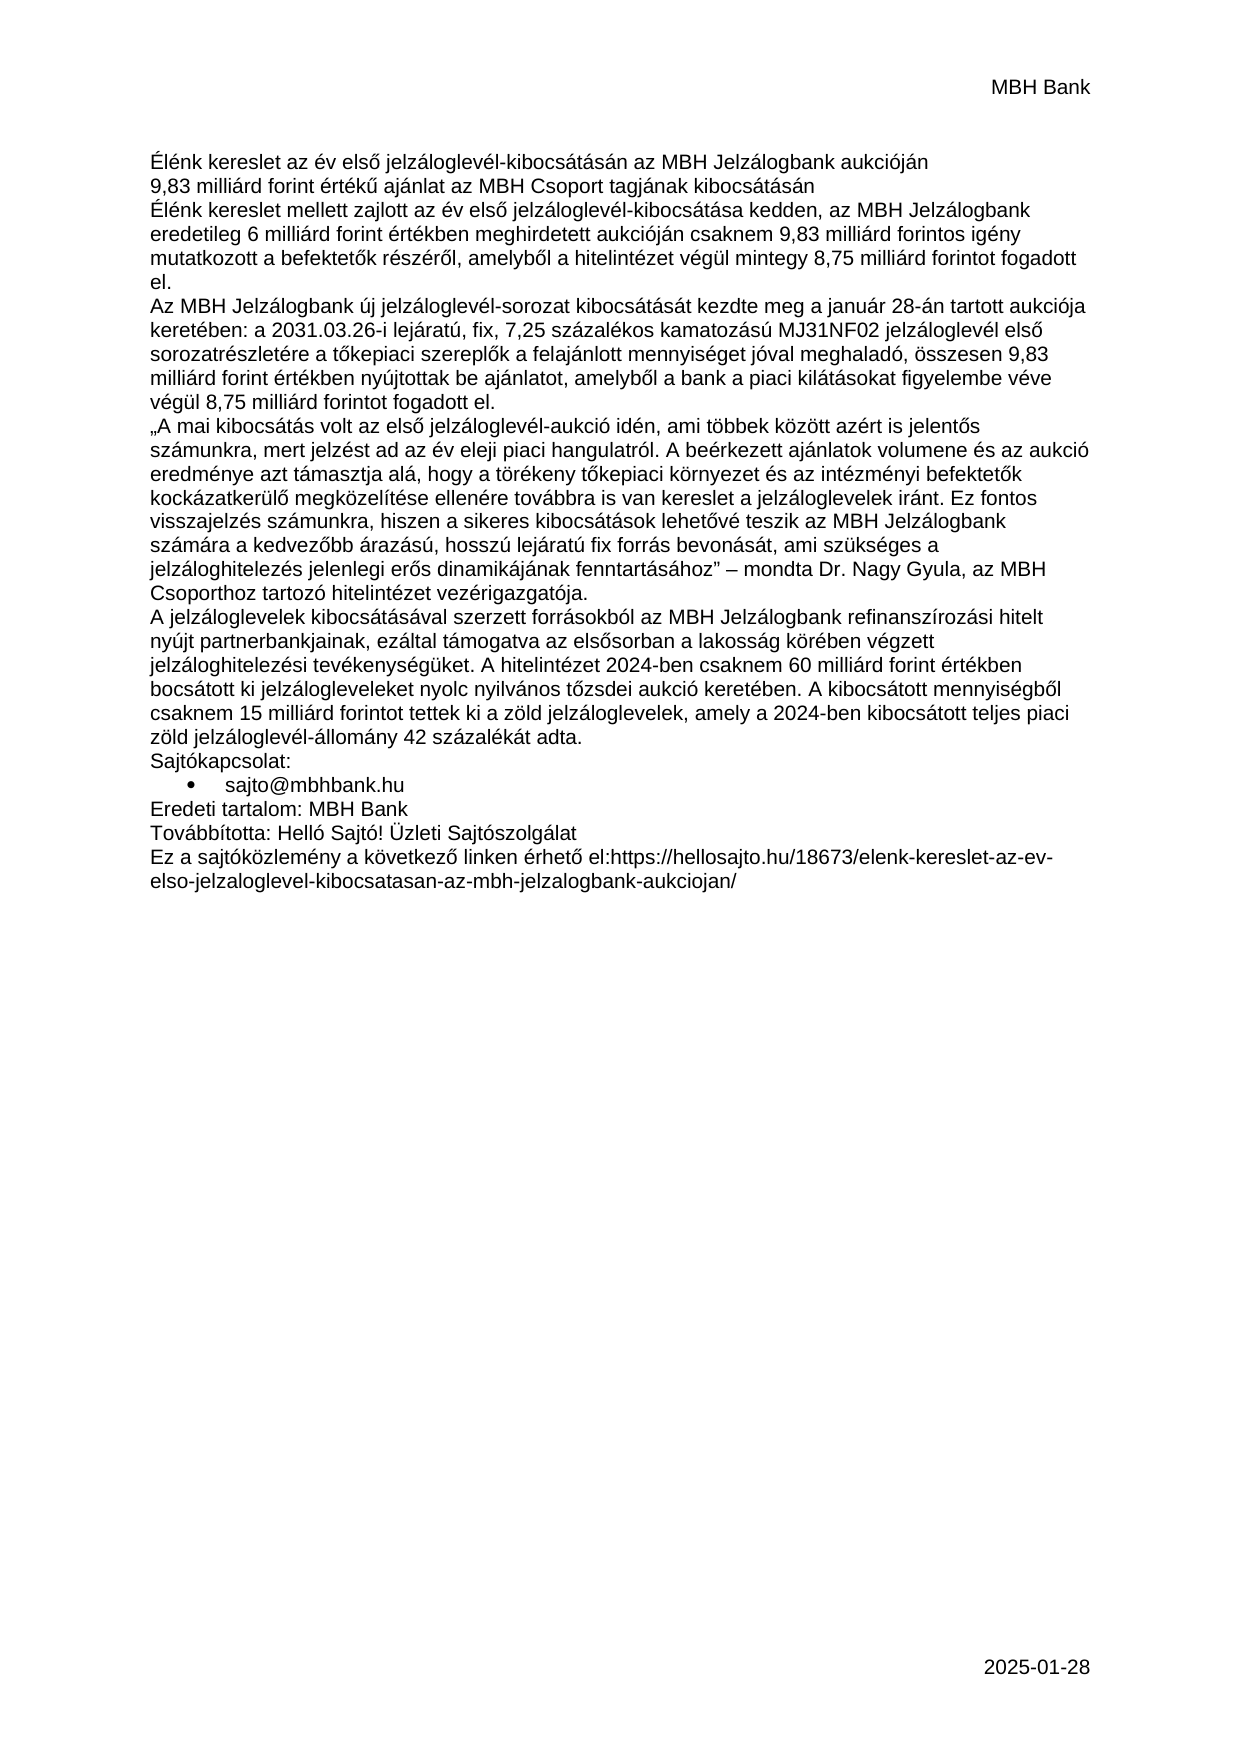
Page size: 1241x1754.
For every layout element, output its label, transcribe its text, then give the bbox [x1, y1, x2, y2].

text Sajtókapcsolat: [150, 749, 1090, 773]
text Élénk kereslet az év első jelzáloglevél-kibocsátásán az MBH Jelzálogbank aukcióján [150, 150, 1090, 174]
text A jelzáloglevelek kibocsátásával szerzett forrásokból az MBH Jelzálogbank refinanszírozási hitelt nyújt partnerbankjainak, ezáltal támogatva az elsősorban a lakosság körében végzett jelzáloghitelezési tevékenységüket. A hitelintézet 2024-ben csaknem 60 milliárd forint értékben bocsátott ki jelzálogleveleket nyolc nyilvános tőzsdei aukció keretében. A kibocsátott mennyiségből csaknem 15 milliárd forintot tettek ki a zöld jelzáloglevelek, amely a 2024-ben kibocsátott teljes piaci zöld jelzáloglevél-állomány 42 százalékát adta. [150, 605, 1090, 749]
text Továbbította: Helló Sajtó! Üzleti Sajtószolgálat [150, 821, 1090, 845]
text „A mai kibocsátás volt az első jelzáloglevél-aukció idén, ami többek között azért is jelentős számunkra, mert jelzést ad az év eleji piaci hangulatról. A beérkezett ajánlatok volumene és az aukció eredménye azt támasztja alá, hogy a törékeny tőkepiaci környezet és az intézményi befektetők kockázatkerülő megközelítése ellenére továbbra is van kereslet a jelzáloglevelek iránt. Ez fontos visszajelzés számunkra, hiszen a sikeres kibocsátások lehetővé teszik az MBH Jelzálogbank számára a kedvezőbb árazású, hosszú lejáratú fix forrás bevonását, ami szükséges a jelzáloghitelezés jelenlegi erős dinamikájának fenntartásához” – mondta Dr. Nagy Gyula, az MBH Csoporthoz tartozó hitelintézet vezérigazgatója. [150, 413, 1090, 605]
text Ez a sajtóközlemény a következő linken érhető el: [150, 845, 1090, 893]
list sajto@mbhbank.hu [187, 773, 1090, 797]
text 9,83 milliárd forint értékű ajánlat az MBH Csoport tagjának kibocsátásán [150, 174, 1090, 198]
text Az MBH Jelzálogbank új jelzáloglevél-sorozat kibocsátását kezdte meg a január 28-án tartott aukciója keretében: a 2031.03.26-i lejáratú, fix, 7,25 százalékos kamatozású MJ31NF02 jelzáloglevél első sorozatrészletére a tőkepiaci szereplők a felajánlott mennyiséget jóval meghaladó, összesen 9,83 milliárd forint értékben nyújtottak be ajánlatot, amelyből a bank a piaci kilátásokat figyelembe véve végül 8,75 milliárd forintot fogadott el. [150, 294, 1090, 413]
text Eredeti tartalom: MBH Bank [150, 797, 1090, 821]
text Élénk kereslet mellett zajlott az év első jelzáloglevél-kibocsátása kedden, az MBH Jelzálogbank eredetileg 6 milliárd forint értékben meghirdetett aukcióján csaknem 9,83 milliárd forintos igény mutatkozott a befektetők részéről, amelyből a hitelintézet végül mintegy 8,75 milliárd forintot fogadott el. [150, 198, 1090, 294]
